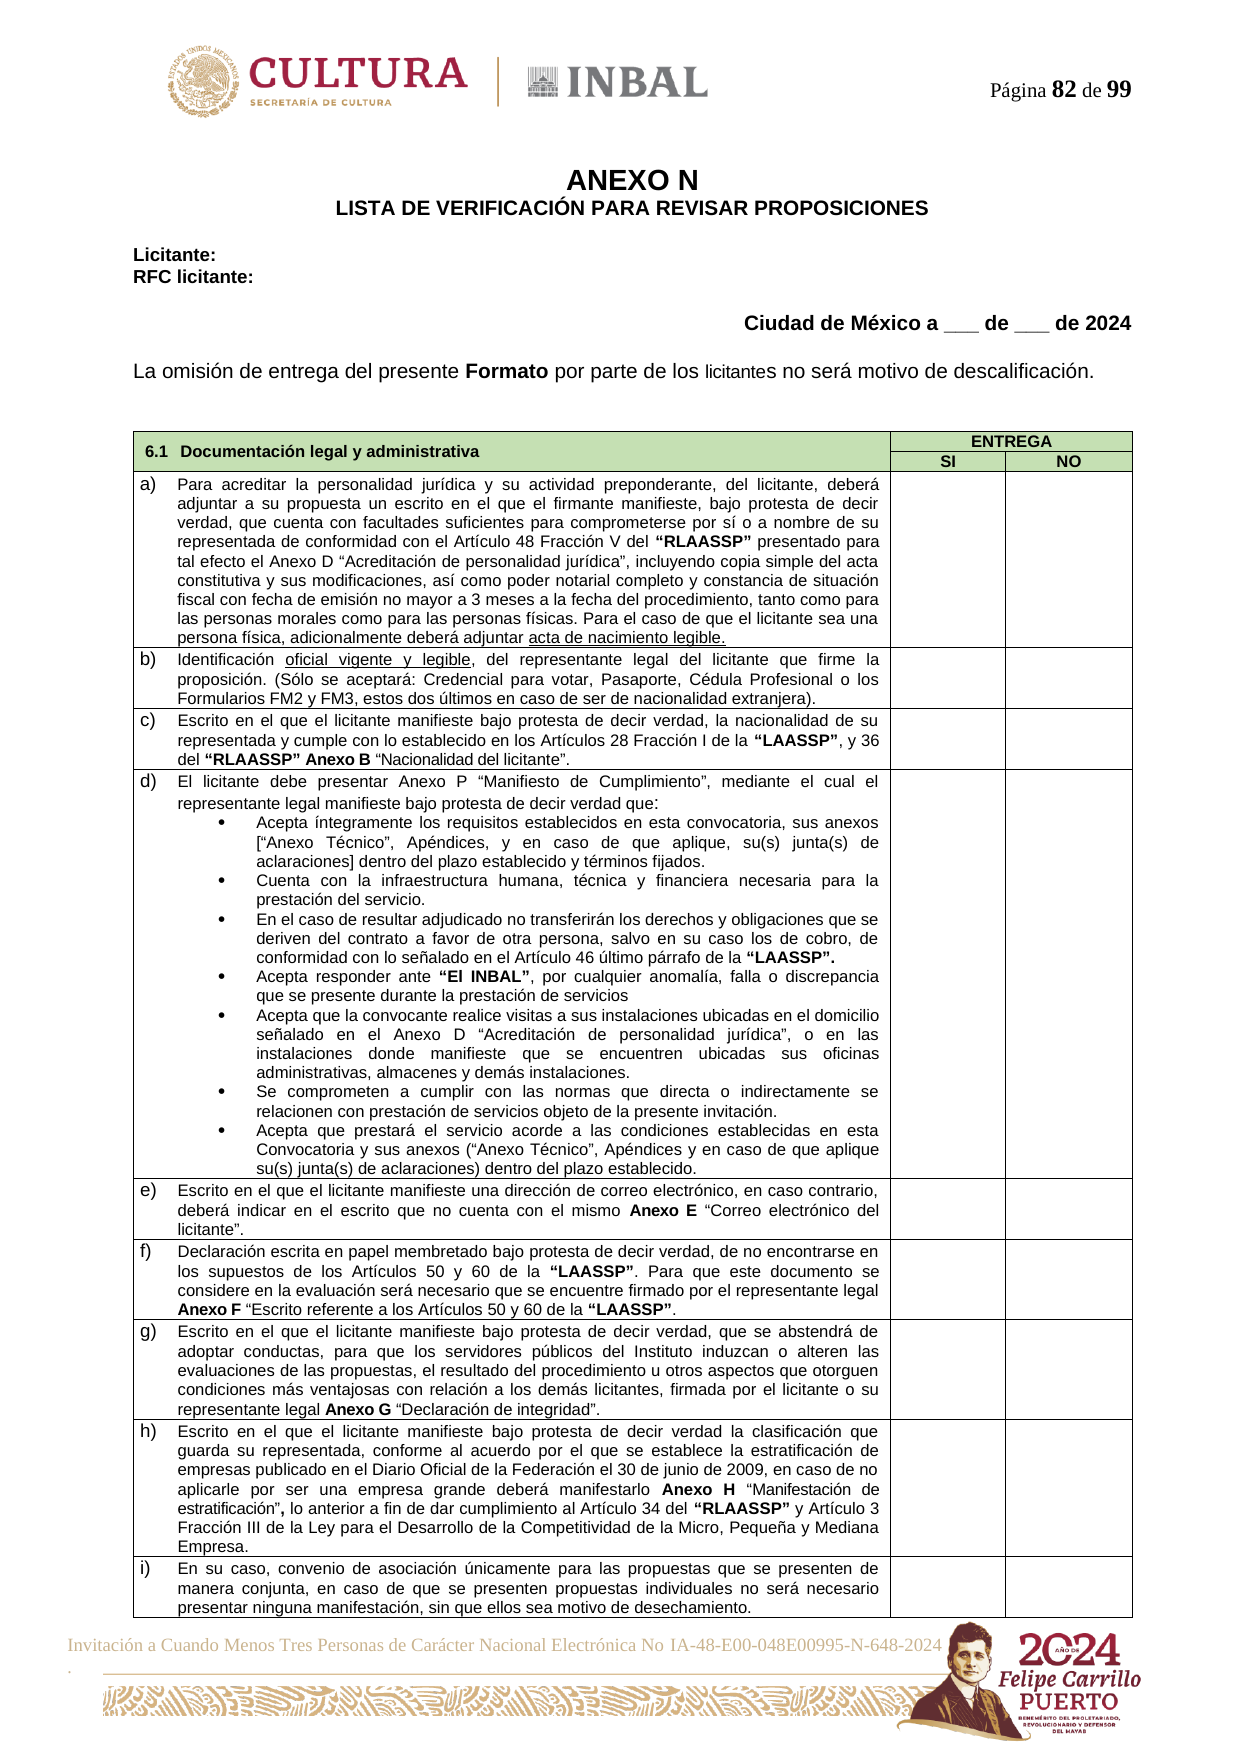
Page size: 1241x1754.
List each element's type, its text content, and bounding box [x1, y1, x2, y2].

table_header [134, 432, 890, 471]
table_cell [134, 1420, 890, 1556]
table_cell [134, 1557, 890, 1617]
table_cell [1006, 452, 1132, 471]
picture [32, 1621, 1208, 1754]
text RFC licitante: [133, 266, 1132, 287]
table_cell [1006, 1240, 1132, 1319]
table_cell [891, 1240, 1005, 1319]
text ANEXO N [133, 162, 1132, 196]
text LISTA DE VERIFICACIÓN PARA REVISAR PROPOSICIONES [133, 196, 1132, 220]
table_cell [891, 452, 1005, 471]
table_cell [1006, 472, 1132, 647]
picture [75, 0, 800, 163]
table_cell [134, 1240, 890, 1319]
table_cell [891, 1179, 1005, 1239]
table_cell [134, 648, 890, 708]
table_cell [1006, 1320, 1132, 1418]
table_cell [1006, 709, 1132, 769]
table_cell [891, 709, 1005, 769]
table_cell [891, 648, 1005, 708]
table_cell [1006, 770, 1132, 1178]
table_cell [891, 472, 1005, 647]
text Licitante: [133, 244, 1132, 266]
text Ciudad de México a ___ de ___ de 2024 [133, 311, 1132, 335]
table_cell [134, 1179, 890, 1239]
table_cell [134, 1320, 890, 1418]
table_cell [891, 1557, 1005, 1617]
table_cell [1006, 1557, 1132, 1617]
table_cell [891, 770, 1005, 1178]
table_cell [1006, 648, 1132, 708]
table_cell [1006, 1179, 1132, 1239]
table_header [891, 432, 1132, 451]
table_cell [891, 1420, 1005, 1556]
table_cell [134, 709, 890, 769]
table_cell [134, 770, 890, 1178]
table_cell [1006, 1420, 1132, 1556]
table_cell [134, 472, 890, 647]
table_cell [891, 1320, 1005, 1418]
text La omisión de entrega del presente Formato por parte de los licitantes no será motivo de descalificación. [133, 359, 1132, 383]
